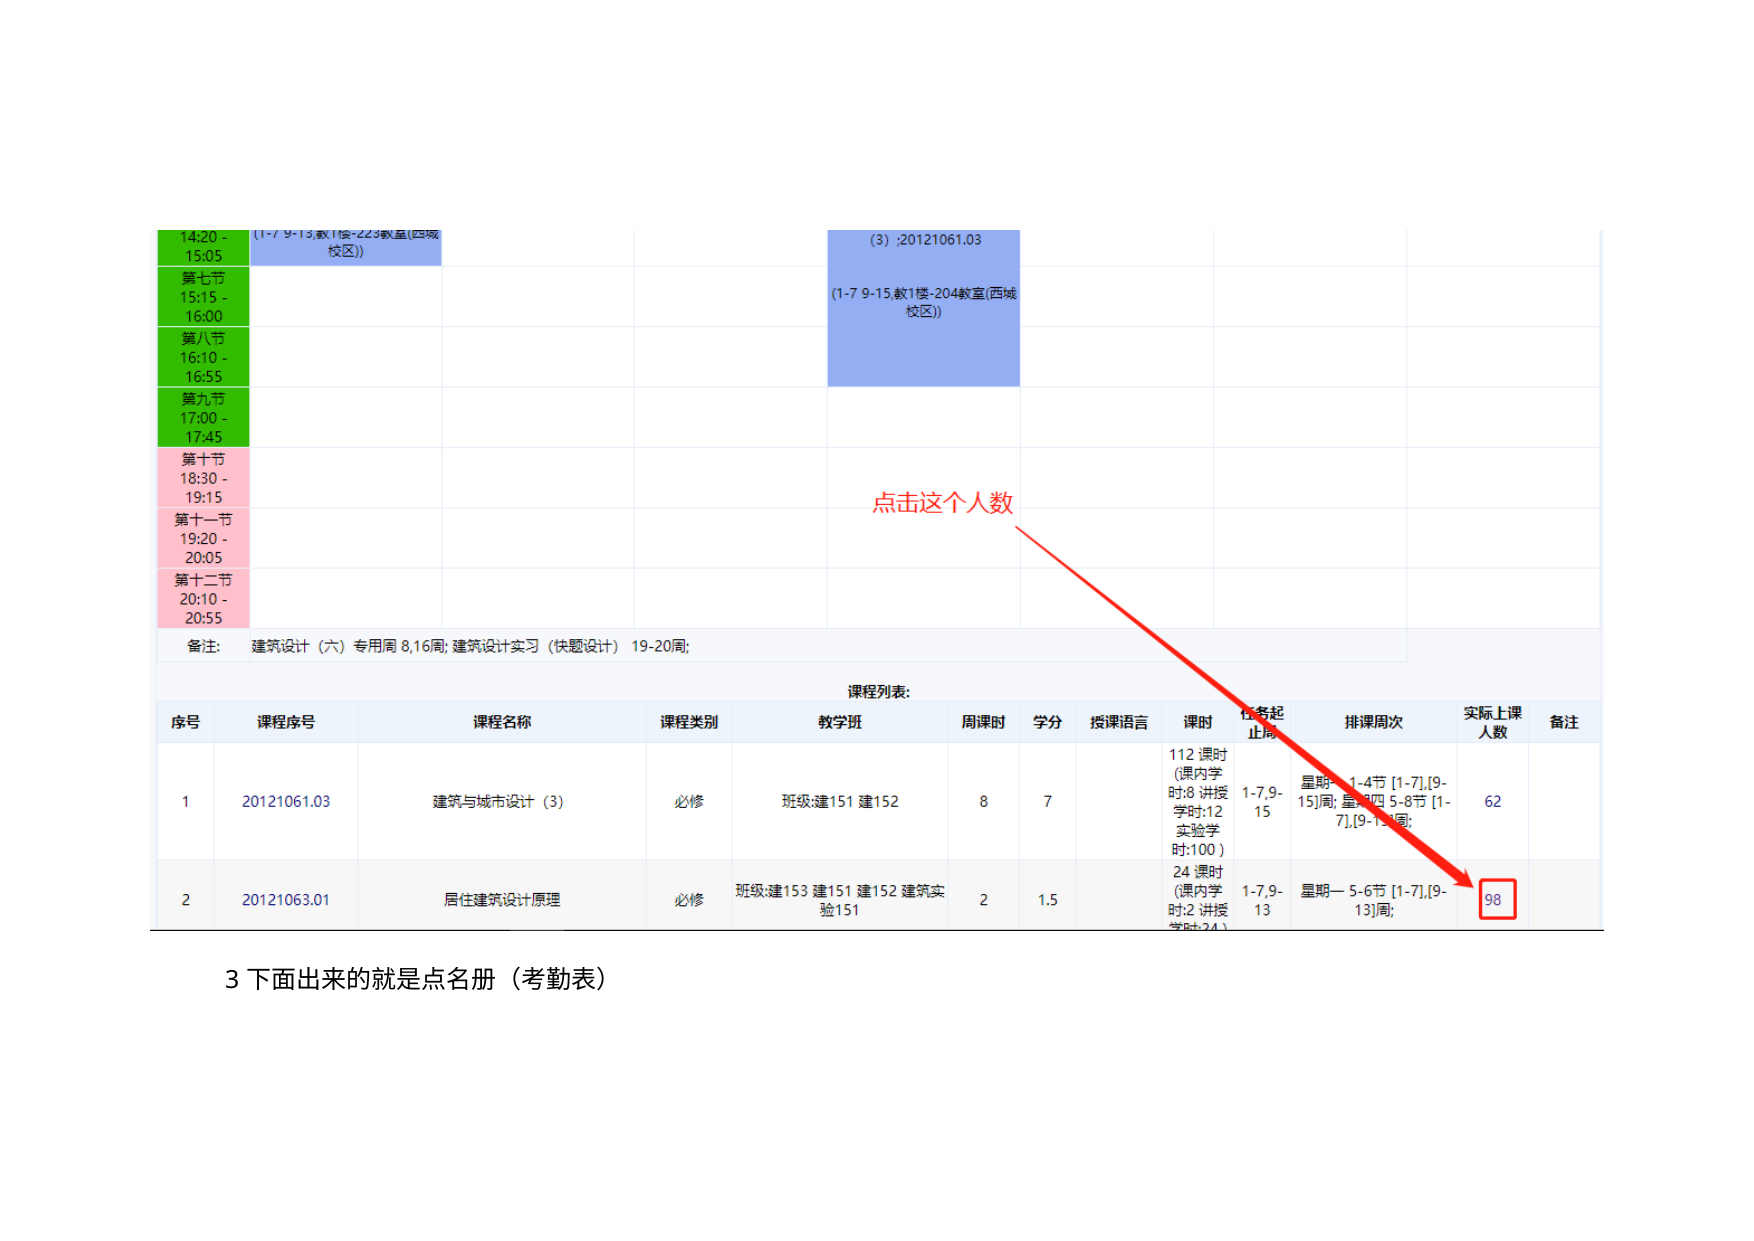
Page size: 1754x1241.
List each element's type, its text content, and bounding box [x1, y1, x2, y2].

picture [150, 230, 1604, 931]
text 3 下面出来的就是点名册（考勤表） [150, 945, 1604, 1010]
